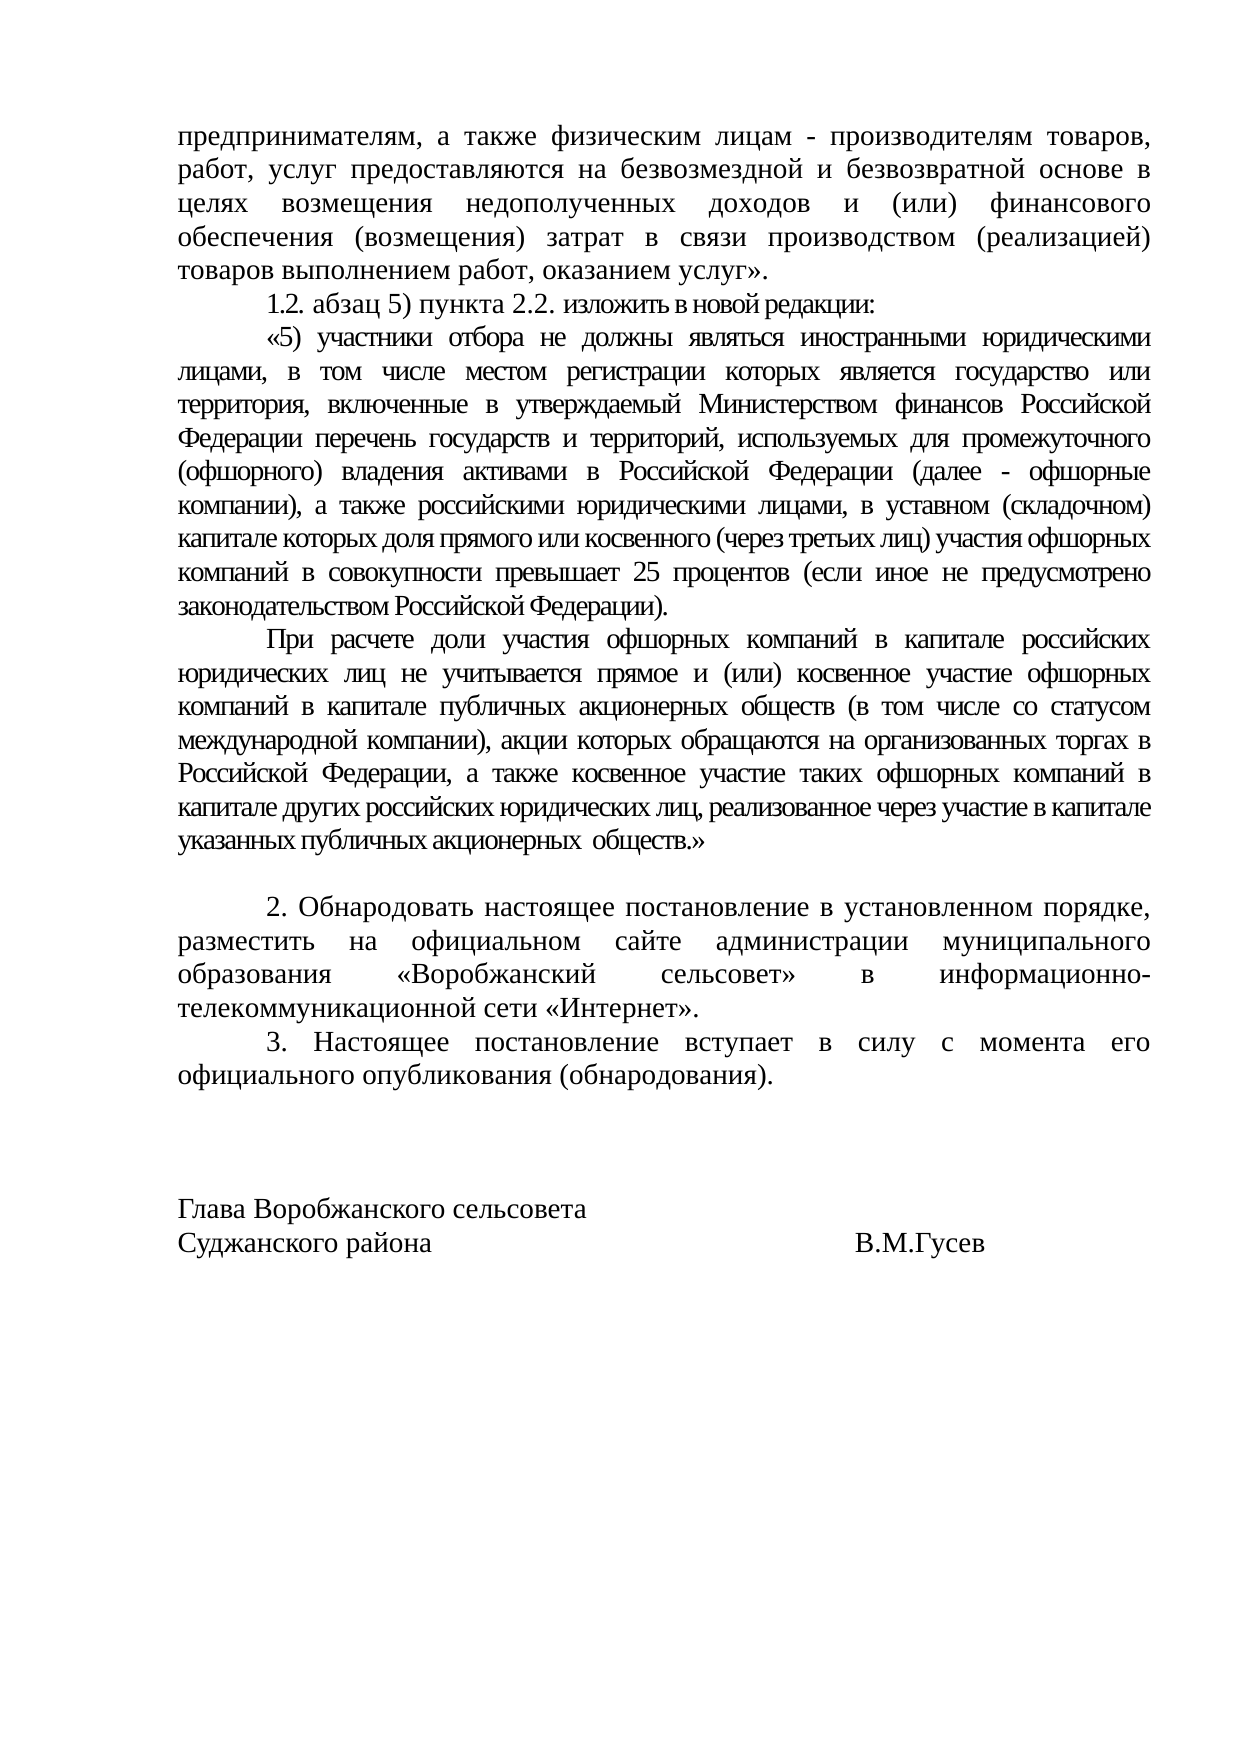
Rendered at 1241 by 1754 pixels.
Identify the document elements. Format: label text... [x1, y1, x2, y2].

text 3. Настоящее постановление вступает в силу с момента его официального опубликования (обнародования). [177, 1024, 1152, 1091]
text 1.2. абзац 5) пункта 2.2. изложить в новой редакции: [177, 286, 1152, 319]
text Суджанского района В.М.Гусев [177, 1225, 1152, 1258]
text 2. Обнародовать настоящее постановление в установленном порядке, разместить на официальном сайте администрации муниципального образования «Воробжанский сельсовет» в информационно-телекоммуникационной сети «Интернет». [177, 889, 1152, 1024]
text «5) участники отбора не должны являться иностранными юридическими лицами, в том числе местом регистрации которых является государство или территория, включенные в утверждаемый Министерством финансов Российской Федерации перечень государств и территорий, используемых для промежуточного (офшорного) владения активами в Российской Федерации (далее - офшорные компании), а также российскими юридическими лицами, в уставном (складочном) капитале которых доля прямого или косвенного (через третьих лиц) участия офшорных компаний в совокупности превышает 25 процентов (если иное не предусмотрено законодательством Российской Федерации). [177, 319, 1152, 621]
text Глава Воробжанского сельсовета [177, 1191, 1152, 1225]
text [177, 118, 1152, 286]
text При расчете доли участия офшорных компаний в капитале российских юридических лиц не учитывается прямое и (или) косвенное участие офшорных компаний в капитале публичных акционерных обществ (в том числе со статусом международной компании), акции которых обращаются на организованных торгах в Российской Федерации, а также косвенное участие таких офшорных компаний в капитале других российских юридических лиц, реализованное через участие в капитале указанных публичных акционерных обществ.» [177, 621, 1152, 856]
